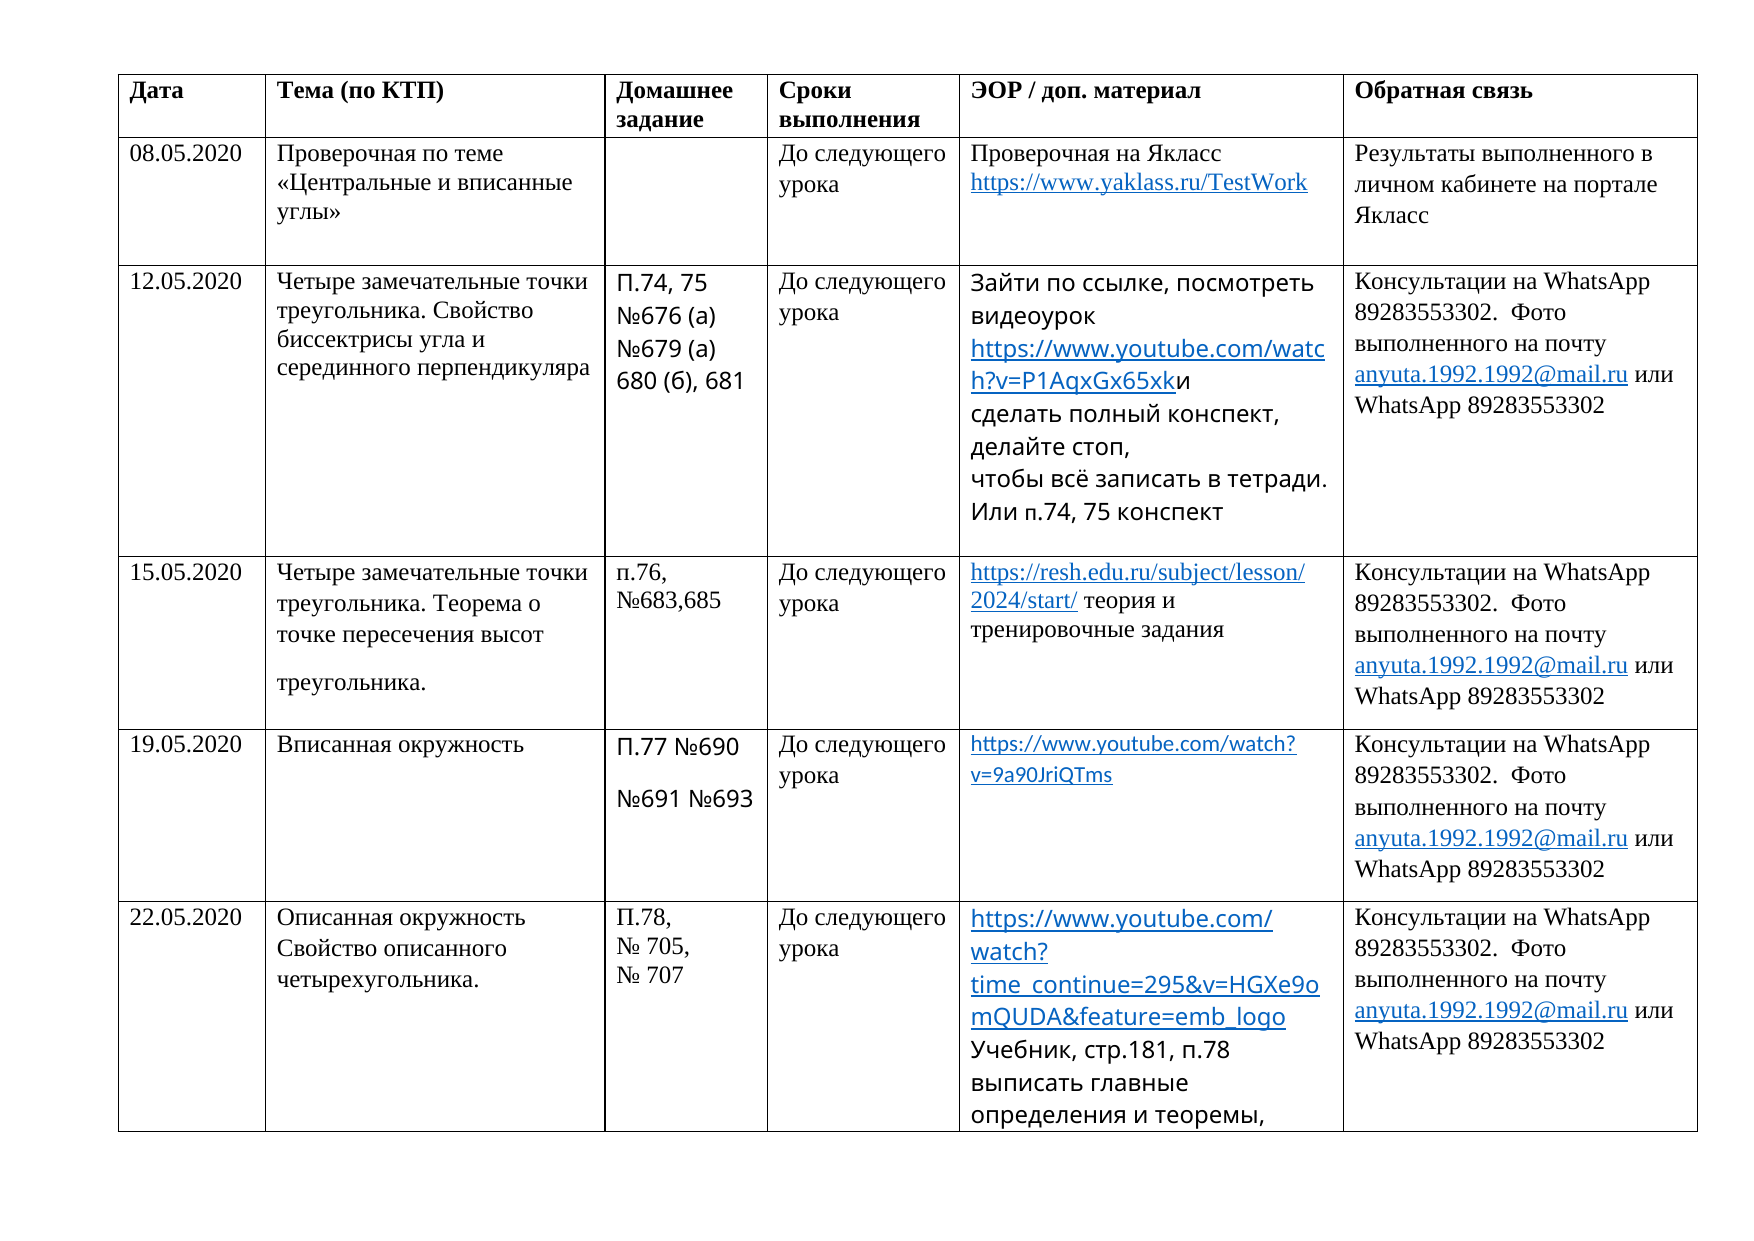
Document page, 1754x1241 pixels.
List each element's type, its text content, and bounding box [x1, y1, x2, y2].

table_cell 12.05.2020 [119, 266, 265, 556]
table_header Обратная связь [1344, 75, 1697, 137]
table_cell Четыре замечательные точки треугольника. Свойство биссектрисы угла и серединного перпендикуляра [266, 266, 604, 556]
table_cell Вписанная окружность [266, 730, 604, 901]
table_cell Проверочная по теме «Центральные и вписанные углы» [266, 138, 604, 265]
table_cell Консультации на WhatsApp 89283553302. Фото выполненного на почту anyuta.1992.1992@mail.ru или WhatsApp 89283553302 [1344, 557, 1697, 728]
table_cell До следующего урока [768, 730, 959, 901]
table_cell https://resh.edu.ru/subject/lesson/2024/start/ теория и тренировочные задания [960, 557, 1343, 728]
table_cell Консультации на WhatsApp 89283553302. Фото выполненного на почту anyuta.1992.1992@mail.ru или WhatsApp 89283553302 [1344, 730, 1697, 901]
table_cell п.76, №683,685 [606, 557, 767, 728]
table_cell Консультации на WhatsApp 89283553302. Фото выполненного на почту anyuta.1992.1992@mail.ru или WhatsApp 89283553302 [1344, 266, 1697, 556]
table_cell Четыре замечательные точки треугольника. Теорема о точке пересечения высот треугольника. [266, 557, 604, 728]
table_header Сроки выполнения [768, 75, 959, 137]
table_cell [606, 138, 767, 265]
table_cell До следующего урока [768, 902, 959, 1131]
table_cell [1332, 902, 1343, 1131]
table_cell П.77 №690 №691 №693 [606, 730, 767, 901]
table_cell Результаты выполненного в личном кабинете на портале Якласс [1344, 138, 1697, 265]
table_cell П.74, 75 №676 (а) №679 (а) 680 (б), 681 [606, 266, 767, 556]
table_header ЭОР / доп. материал [960, 75, 1343, 137]
table_header Дата [119, 75, 265, 137]
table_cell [266, 902, 604, 1131]
table_cell 08.05.2020 [119, 138, 265, 265]
table_cell 22.05.2020 [119, 902, 265, 1131]
table_header Домашнее задание [606, 75, 767, 137]
table_cell До следующего урока [768, 266, 959, 556]
table_cell П.78, № 705, № 707 [606, 902, 767, 1131]
table_cell 19.05.2020 [119, 730, 265, 901]
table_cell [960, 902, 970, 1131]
table_header Тема (по КТП) [266, 75, 604, 137]
table_cell Проверочная на Якласс https://www.yaklass.ru/TestWork [960, 138, 1343, 265]
table_cell До следующего урока [768, 557, 959, 728]
table_cell Зайти по ссылке, посмотреть видеоурок https://www.youtube.com/watch?v=P1AqxGx65xkи сделать полный конспект, делайте стоп, чтобы всё записать в тетради. Или п.74, 75 конспект [960, 266, 1343, 556]
table_cell 15.05.2020 [119, 557, 265, 728]
table_cell До следующего урока [768, 138, 959, 265]
table_cell https://www.youtube.com/watch?v=9a90JriQTms [960, 730, 1343, 901]
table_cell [1344, 902, 1697, 1131]
